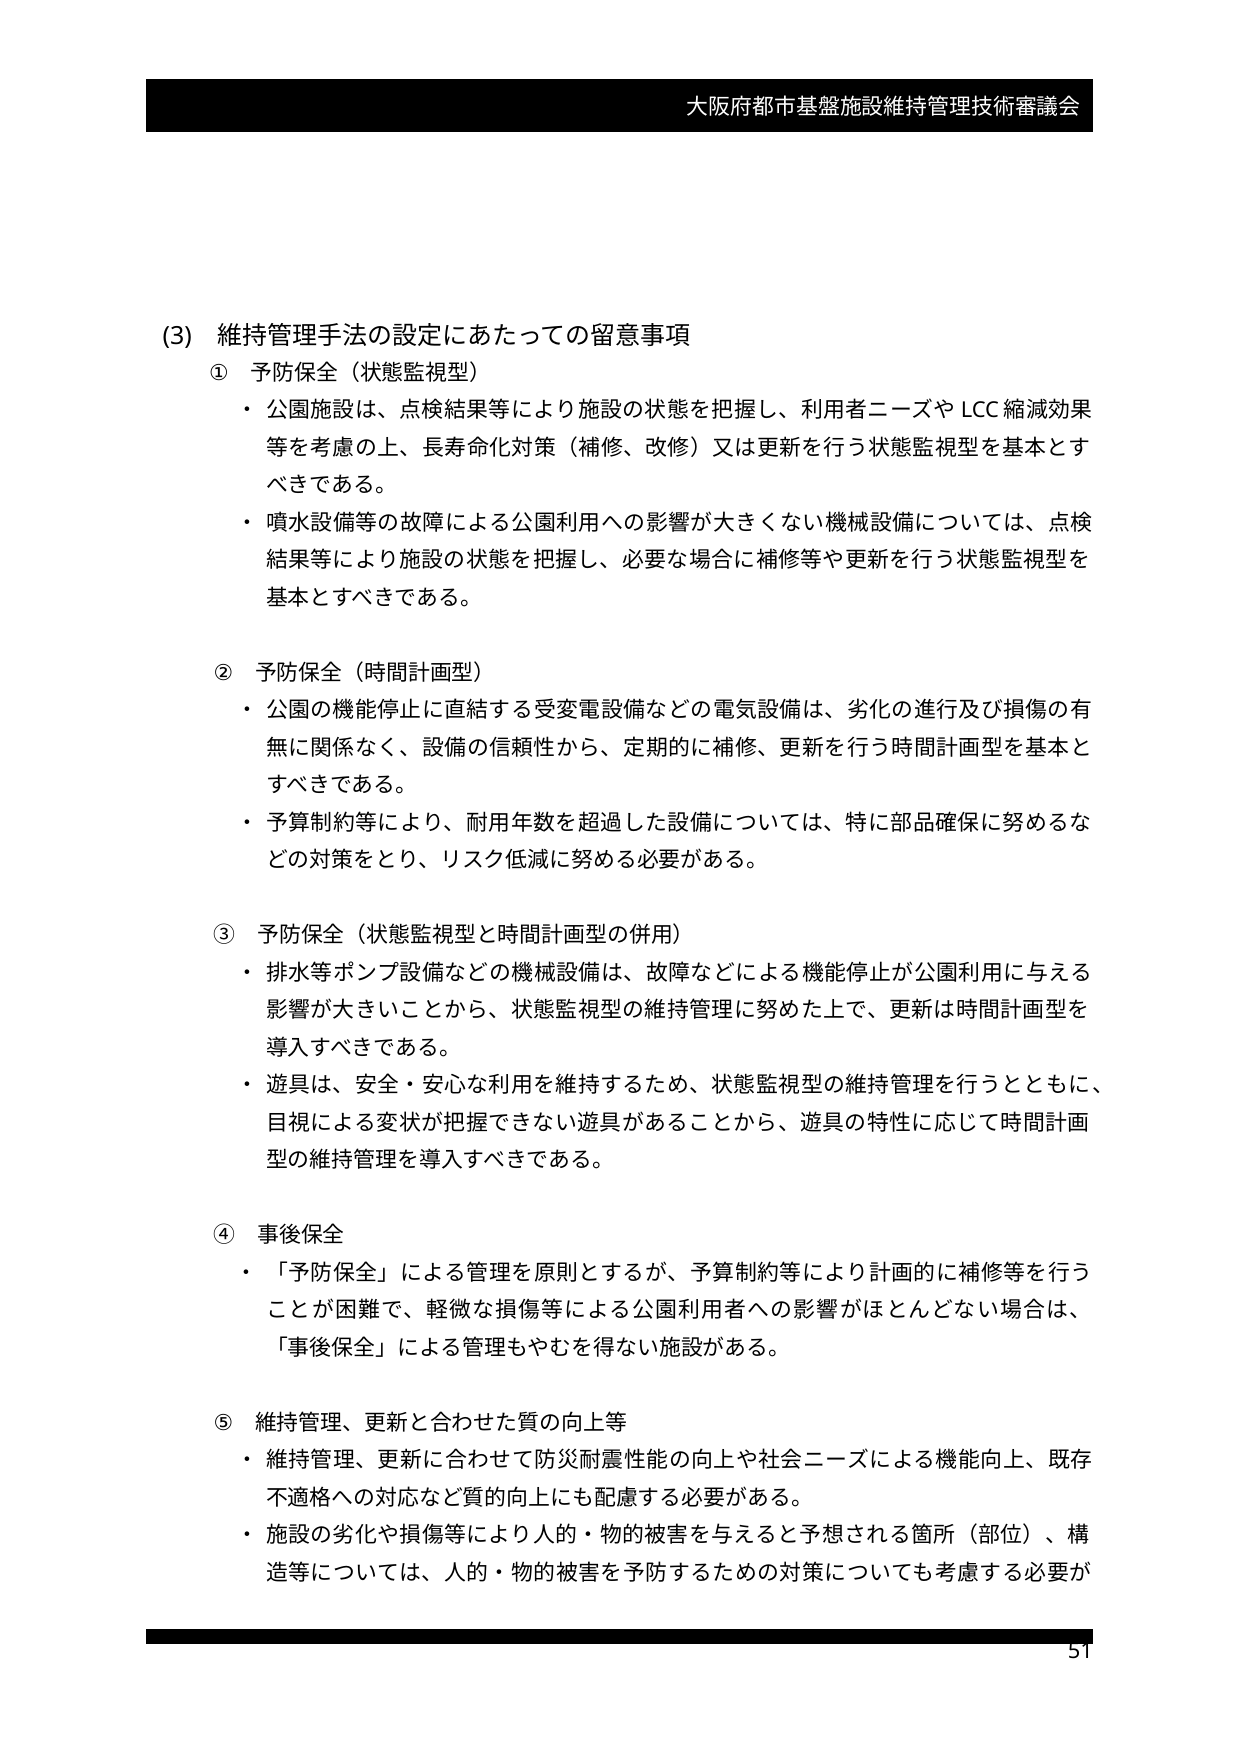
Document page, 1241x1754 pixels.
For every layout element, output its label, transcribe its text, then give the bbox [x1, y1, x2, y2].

list 「予防保全」による管理を原則とするが、予算制約等により計画的に補修等を行うことが困難で、軽微な損傷等による公園利用者への影響がほとんどない場合は、「事後保全」による管理もやむを得ない施設がある。 [235, 1252, 1092, 1364]
text ④ 事後保全 [148, 1214, 1092, 1252]
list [236, 1514, 1092, 1589]
list 維持管理、更新に合わせて防災耐震性能の向上や社会ニーズによる機能向上、既存不適格への対応など質的向上にも配慮する必要がある。 [236, 1439, 1092, 1514]
list 公園の機能停止に直結する受変電設備などの電気設備は、劣化の進行及び損傷の有無に関係なく、設備の信頼性から、定期的に補修、更新を行う時間計画型を基本とすべきである。 [236, 689, 1092, 802]
text ① 予防保全（状態監視型） [148, 352, 1092, 389]
subtitle 維持管理手法の設定にあたっての留意事項 [162, 314, 1092, 352]
list 公園施設は、点検結果等により施設の状態を把握し、利用者ニーズやLCC縮減効果等を考慮の上、長寿命化対策（補修、改修）又は更新を行う状態監視型を基本とすべきである。 [236, 389, 1092, 502]
list 予算制約等により、耐用年数を超過した設備については、特に部品確保に努めるなどの対策をとり、リスク低減に努める必要がある。 [236, 802, 1092, 877]
list 噴水設備等の故障による公園利用への影響が大きくない機械設備については、点検結果等により施設の状態を把握し、必要な場合に補修等や更新を行う状態監視型を基本とすべきである。 [236, 502, 1092, 614]
text ② 予防保全（時間計画型） [148, 652, 1092, 689]
text ⑤ 維持管理、更新と合わせた質の向上等 [148, 1402, 1092, 1439]
text ③ 予防保全（状態監視型と時間計画型の併用） [148, 914, 1092, 952]
list 遊具は、安全・安心な利用を維持するため、状態監視型の維持管理を行うとともに、目視による変状が把握できない遊具があることから、遊具の特性に応じて時間計画型の維持管理を導入すべきである。 [236, 1064, 1092, 1177]
list 排水等ポンプ設備などの機械設備は、故障などによる機能停止が公園利用に与える影響が大きいことから、状態監視型の維持管理に努めた上で、更新は時間計画型を導入すべきである。 [236, 952, 1092, 1064]
